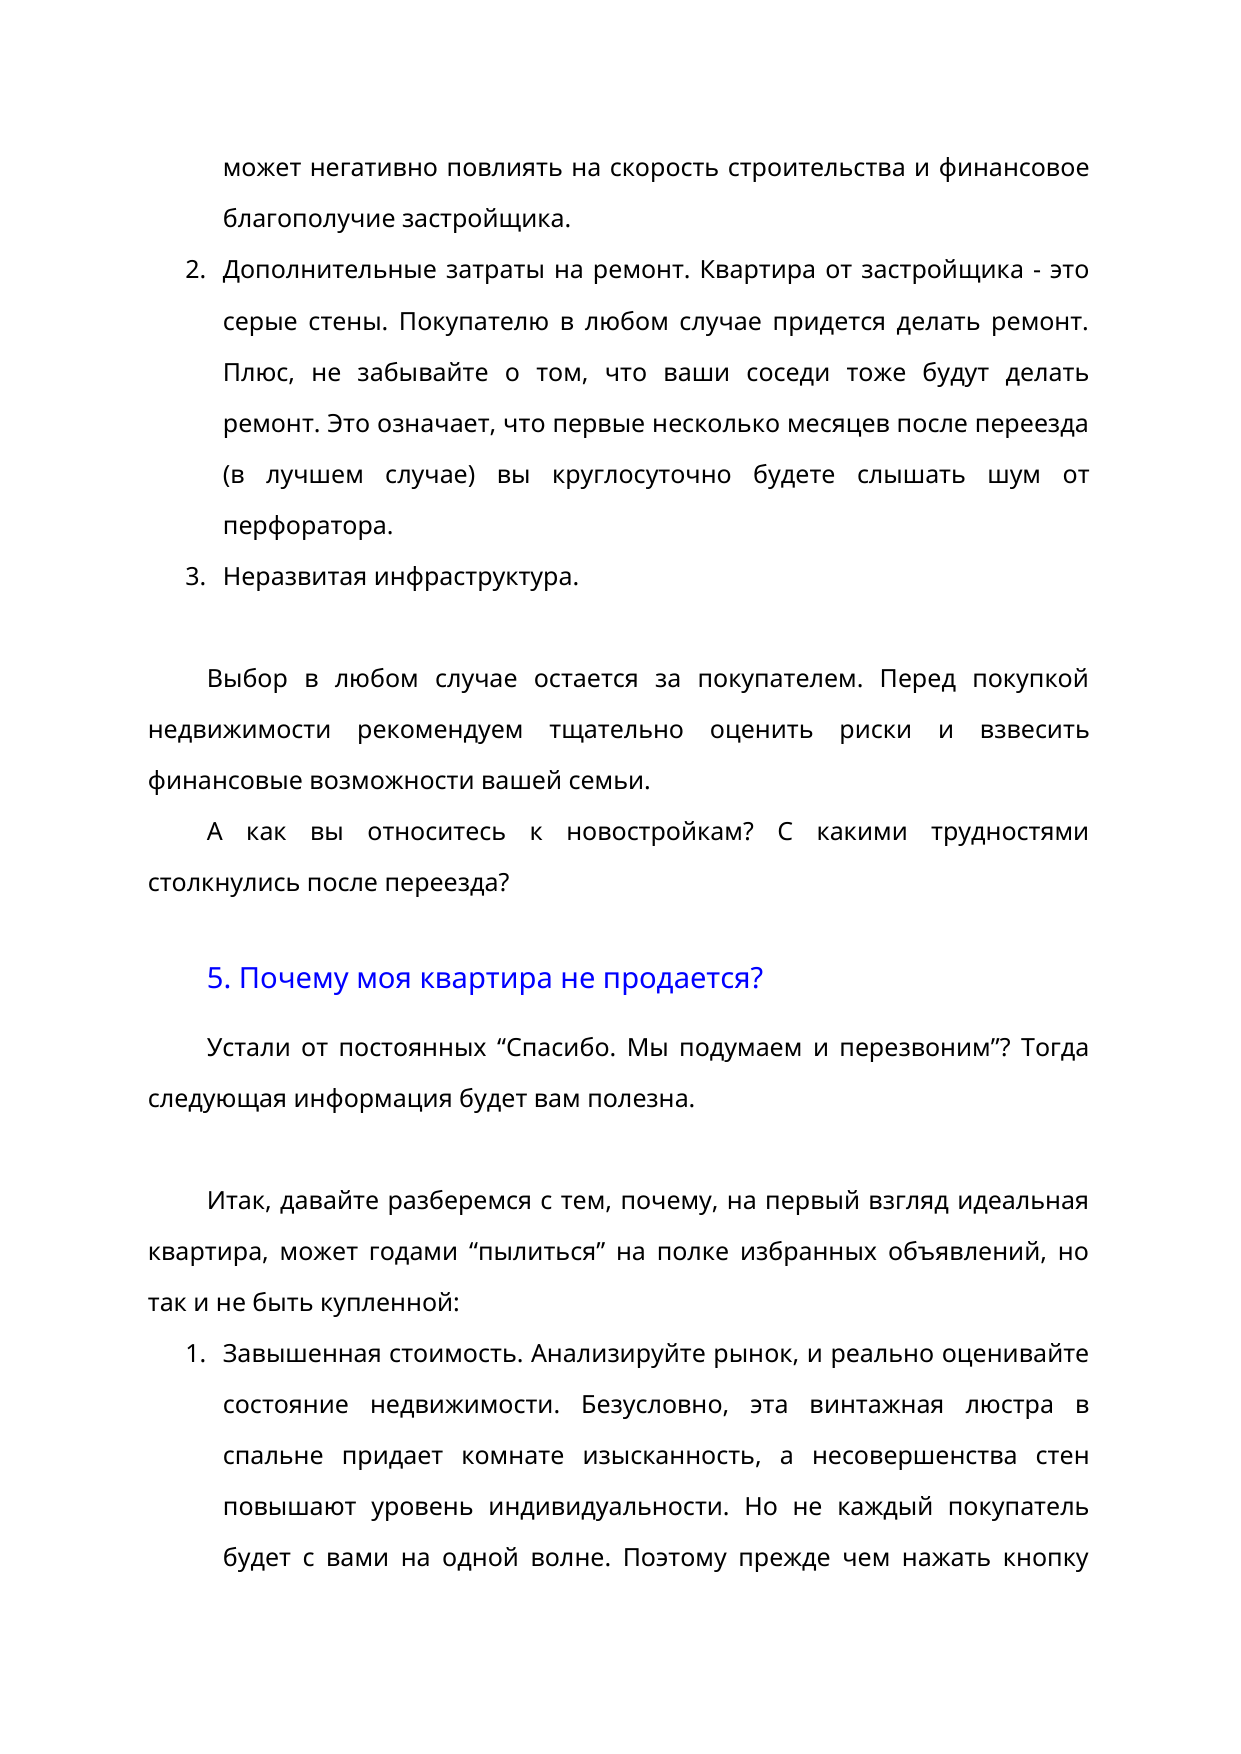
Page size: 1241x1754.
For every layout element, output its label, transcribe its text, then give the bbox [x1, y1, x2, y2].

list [185, 150, 1090, 235]
list Дополнительные затраты на ремонт. Квартира от застройщика - это серые стены. Покупателю в любом случае придется делать ремонт. Плюс, не забывайте о том, что ваши соседи тоже будут делать ремонт. Это означает, что первые несколько месяцев после переезда (в лучшем случае) вы круглосуточно будете слышать шум от перфоратора. [185, 252, 1090, 541]
subtitle 5. Почему моя квартира не продается? [148, 957, 1090, 997]
list Неразвитая инфраструктура. [185, 558, 1090, 592]
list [185, 1336, 1090, 1574]
text Итак, давайте разберемся с тем, почему, на первый взгляд идеальная квартира, может годами “пылиться” на полке избранных объявлений, но так и не быть купленной: [148, 1182, 1090, 1318]
text Устали от постоянных “Спасибо. Мы подумаем и перезвоним”? Тогда следующая информация будет вам полезна. [148, 1029, 1090, 1114]
text Выбор в любом случае остается за покупателем. Перед покупкой недвижимости рекомендуем тщательно оценить риски и взвесить финансовые возможности вашей семьи. [148, 660, 1090, 797]
text А как вы относитесь к новостройкам? С какими трудностями столкнулись после переезда? [148, 813, 1090, 899]
